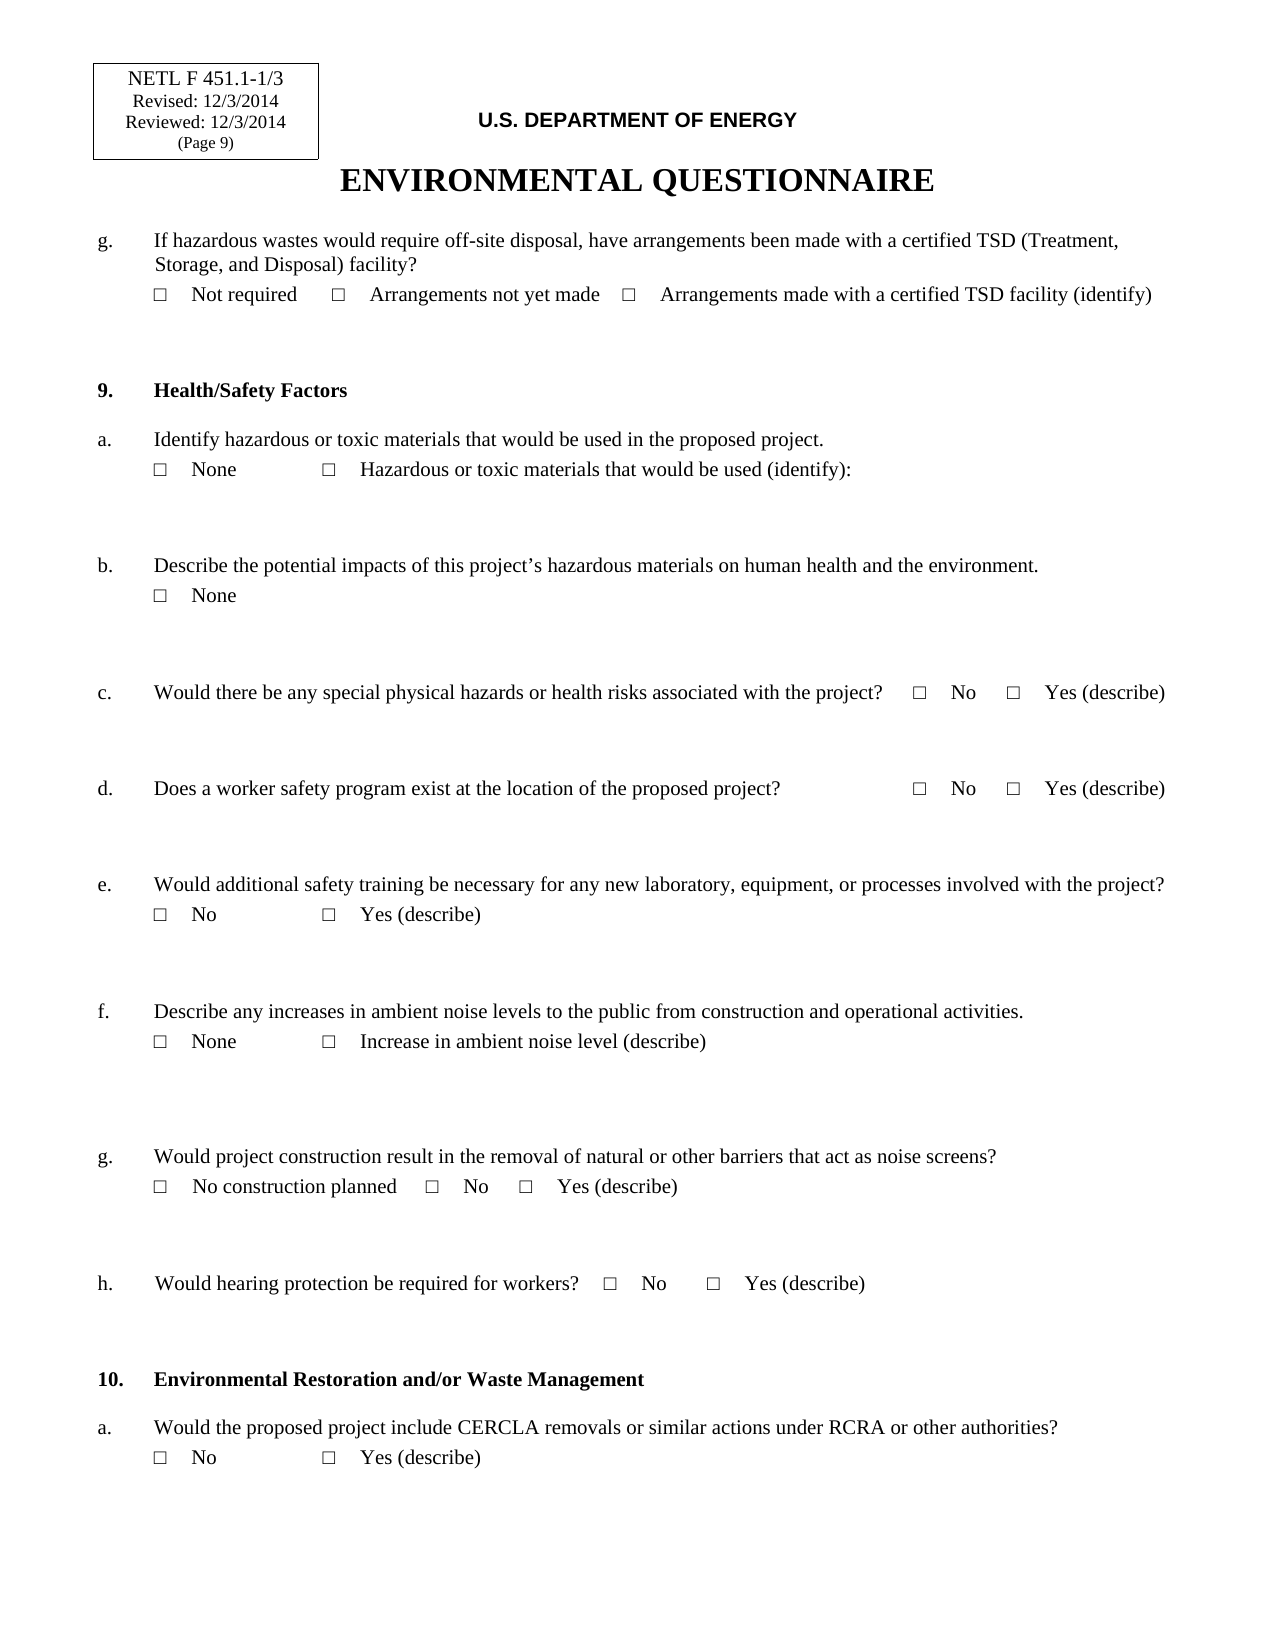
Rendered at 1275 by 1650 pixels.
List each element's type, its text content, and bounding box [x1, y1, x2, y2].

text □ None □ Hazardous or toxic materials that would be used (identify): [97, 457, 1177, 481]
text c. Would there be any special physical hazards or health risks associated with the project? □ No □ Yes (describe) [97, 679, 1177, 704]
text a. Identify hazardous or toxic materials that would be used in the proposed project. [97, 426, 1177, 451]
text 9. Health/Safety Factors [97, 378, 1177, 402]
text □ No □ Yes (describe) [97, 902, 1177, 926]
text 10. Environmental Restoration and/or Waste Management [97, 1367, 1177, 1391]
text □ No □ Yes (describe) [97, 1445, 1177, 1469]
text g. Would project construction result in the removal of natural or other barriers that act as noise screens? [97, 1144, 1177, 1168]
text b. Describe the potential impacts of this project’s hazardous materials on human health and the environment. [97, 553, 1177, 577]
text □ Not required □ Arrangements not yet made □ Arrangements made with a certified TSD facility (identify) [97, 282, 1177, 306]
text e. Would additional safety training be necessary for any new laboratory, equipment, or processes involved with the project? [97, 872, 1177, 896]
text □ No construction planned □ No □ Yes (describe) [97, 1174, 1177, 1198]
text □ None [97, 583, 1177, 607]
text a. Would the proposed project include CERCLA removals or similar actions under RCRA or other authorities? [97, 1415, 1177, 1439]
text d. Does a worker safety program exist at the location of the proposed project? □ No □ Yes (describe) [97, 776, 1177, 800]
text g. If hazardous wastes would require off-site disposal, have arrangements been made with a certified TSD (Treatment, Storage, and Disposal) facility? [97, 228, 1177, 276]
text f. Describe any increases in ambient noise levels to the public from construction and operational activities. [97, 999, 1177, 1023]
text □ None □ Increase in ambient noise level (describe) [97, 1029, 1177, 1053]
text h. Would hearing protection be required for workers? □ No □ Yes (describe) [97, 1271, 1177, 1294]
